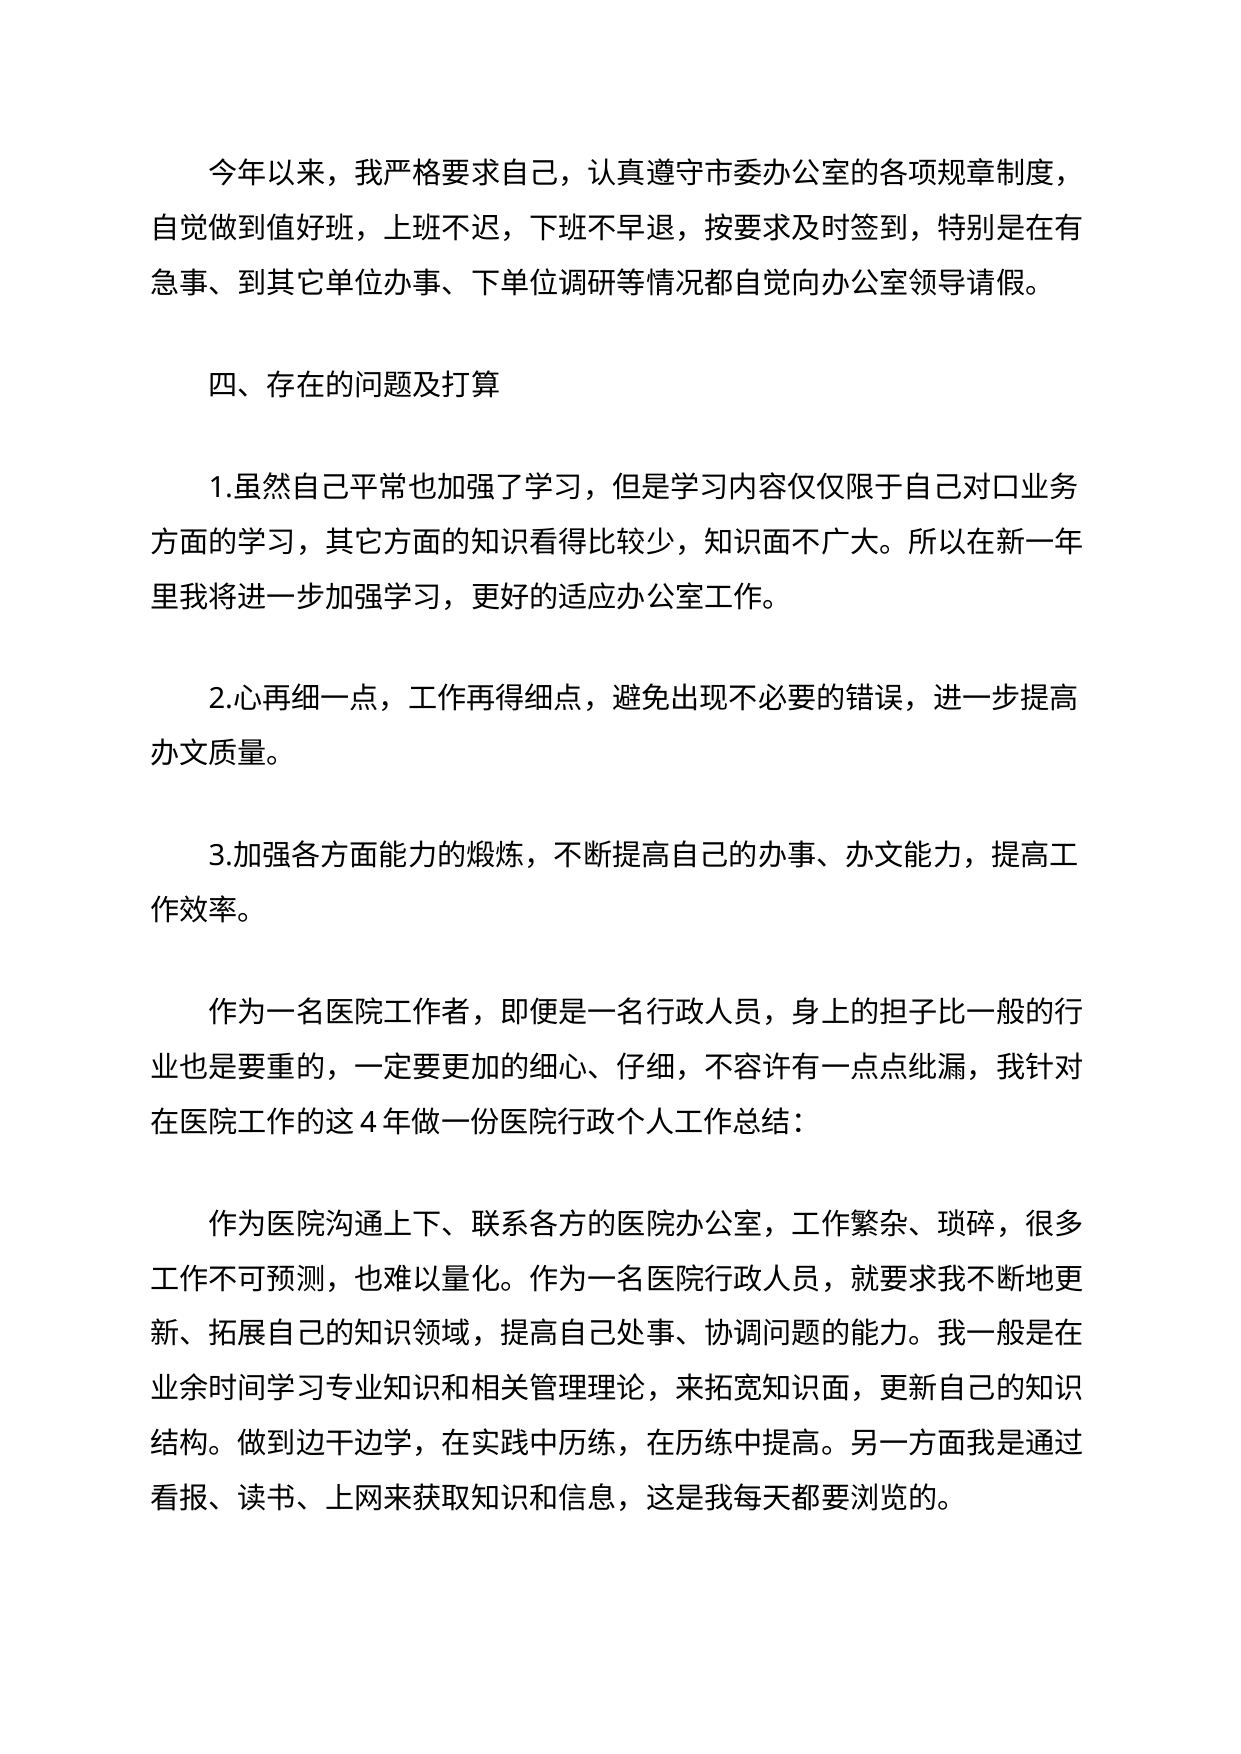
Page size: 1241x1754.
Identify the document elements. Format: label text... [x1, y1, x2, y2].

text 作为医院沟通上下、联系各方的医院办公室，工作繁杂、琐碎，很多工作不可预测，也难以量化。作为一名医院行政人员，就要求我不断地更新、拓展自己的知识领域，提高自己处事、协调问题的能力。我一般是在业余时间学习专业知识和相关管理理论，来拓宽知识面，更新自己的知识结构。做到边干边学，在实践中历练，在历练中提高。另一方面我是通过看报、读书、上网来获取知识和信息，这是我每天都要浏览的。 [150, 1200, 1090, 1517]
text 四、存在的问题及打算 [150, 362, 1090, 404]
text 2.心再细一点，工作再得细点，避免出现不必要的错误，进一步提高办文质量。 [150, 675, 1090, 772]
text 今年以来，我严格要求自己，认真遵守市委办公室的各项规章制度，自觉做到值好班，上班不迟，下班不早退，按要求及时签到，特别是在有急事、到其它单位办事、下单位调研等情况都自觉向办公室领导请假。 [150, 150, 1090, 302]
text 1.虽然自己平常也加强了学习，但是学习内容仅仅限于自己对口业务方面的学习，其它方面的知识看得比较少，知识面不广大。所以在新一年里我将进一步加强学习，更好的适应办公室工作。 [150, 463, 1090, 616]
text 3.加强各方面能力的煅炼，不断提高自己的办事、办文能力，提高工作效率。 [150, 832, 1090, 929]
text 作为一名医院工作者，即便是一名行政人员，身上的担子比一般的行业也是要重的，一定要更加的细心、仔细，不容许有一点点纰漏，我针对在医院工作的这4年做一份医院行政个人工作总结： [150, 988, 1090, 1141]
